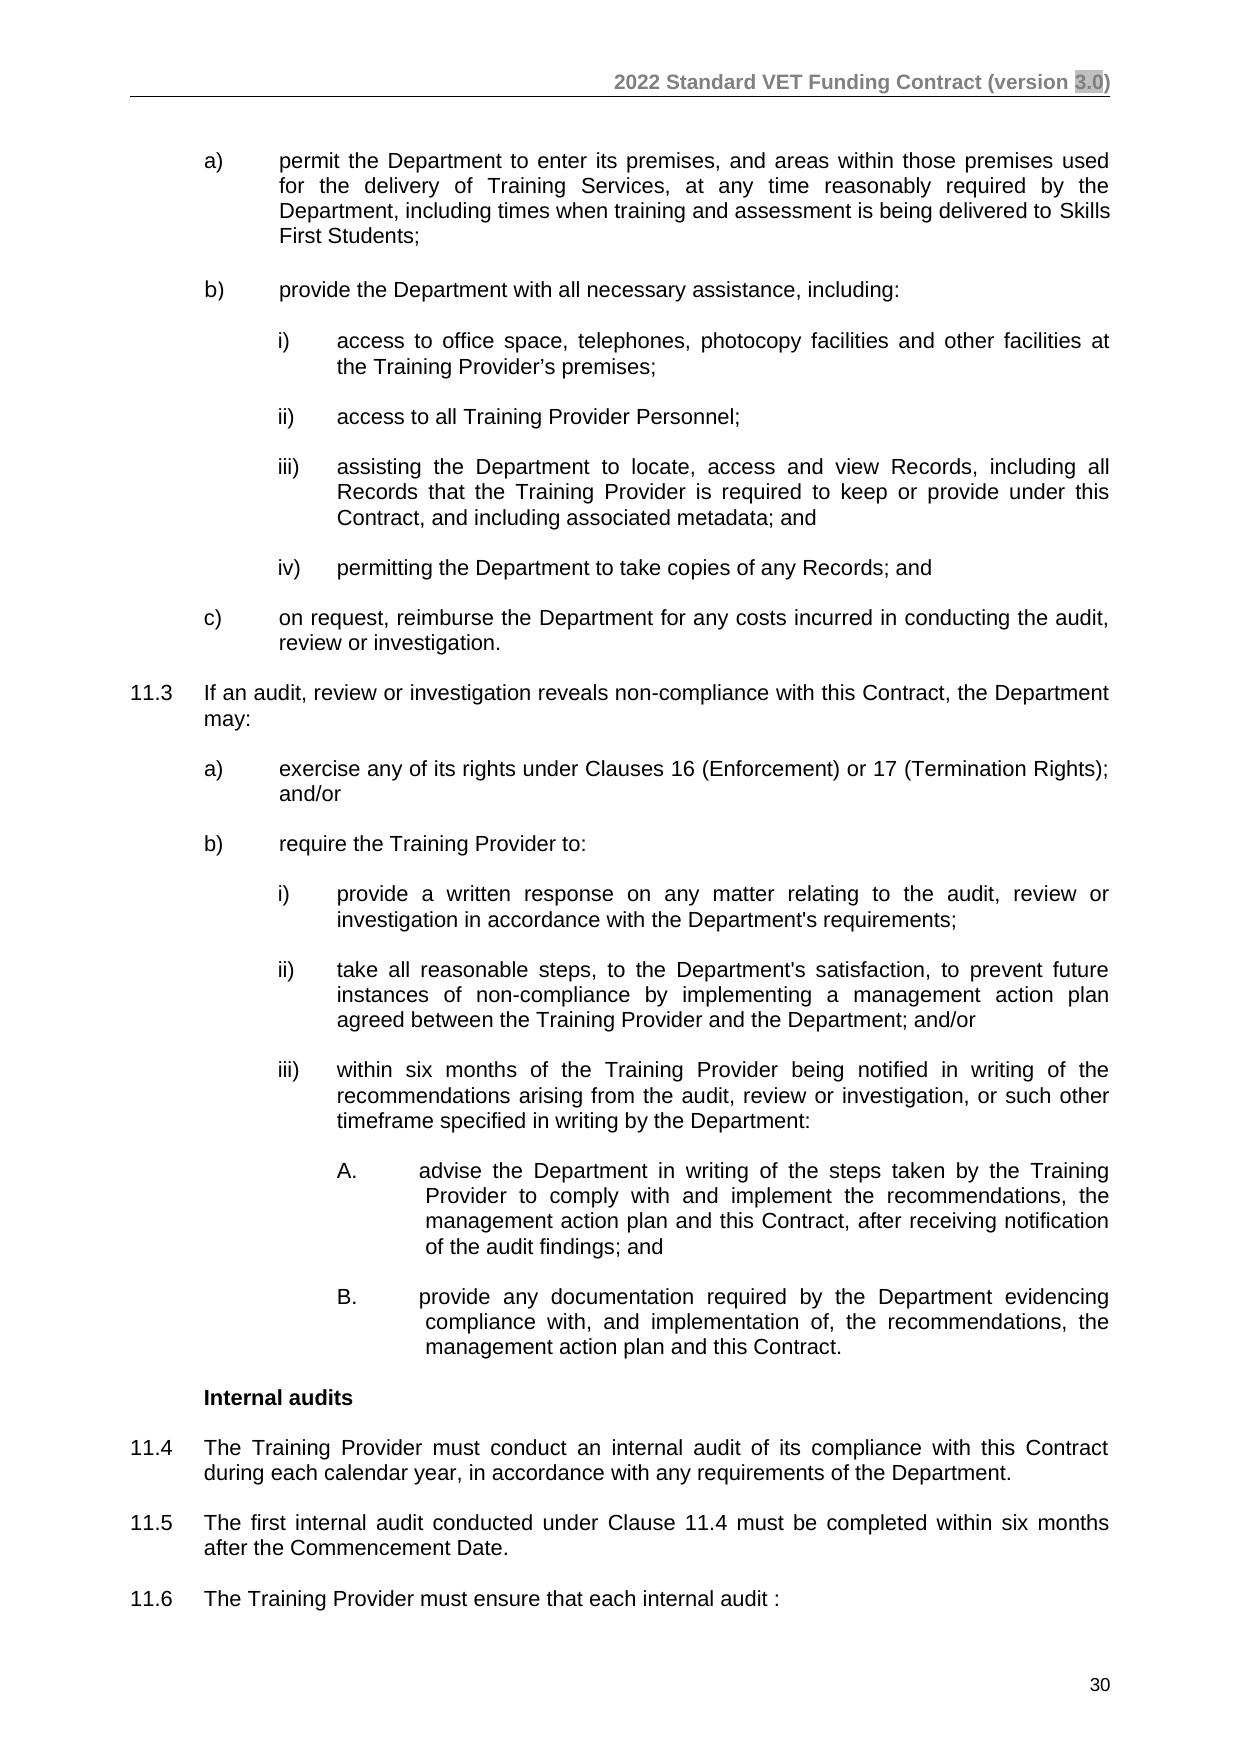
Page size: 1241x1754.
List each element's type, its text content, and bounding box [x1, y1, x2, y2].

subtitle on request, reimburse the Department for any costs incurred in conducting the audit, review or investigation. [204, 605, 1110, 655]
subtitle within six months of the Training Provider being notified in writing of the recommendations arising from the audit, review or investigation, or such other timeframe specified in writing by the Department: [278, 1057, 1110, 1133]
subtitle If an audit, review or investigation reveals non-compliance with this Contract, the Department may: [130, 680, 1110, 731]
subtitle provide the Department with all necessary assistance, including: [204, 273, 1110, 303]
subtitle The Training Provider must conduct an internal audit of its compliance with this Contract during each calendar year, in accordance with any requirements of the Department. [130, 1434, 1110, 1485]
subtitle permitting the Department to take copies of any Records; and [278, 554, 1110, 580]
subtitle take all reasonable steps, to the Department's satisfaction, to prevent future instances of non-compliance by implementing a management action plan agreed between the Training Provider and the Department; and/or [278, 957, 1110, 1032]
subtitle exercise any of its rights under Clauses 16 (Enforcement) or 17 (Termination Rights); and/or [204, 756, 1110, 806]
subtitle assisting the Department to locate, access and view Records, including all Records that the Training Provider is required to keep or provide under this Contract, and including associated metadata; and [278, 454, 1110, 529]
subtitle provide any documentation required by the Department evidencing compliance with, and implementation of, the recommendations, the management action plan and this Contract. [337, 1284, 1110, 1359]
subtitle access to all Training Provider Personnel; [278, 404, 1110, 429]
subtitle Internal audits [204, 1384, 1110, 1409]
subtitle The Training Provider must ensure that each internal audit : [130, 1585, 1110, 1611]
subtitle The first internal audit conducted under Clause 11.4 must be completed within six months after the Commencement Date. [130, 1510, 1110, 1560]
subtitle access to office space, telephones, photocopy facilities and other facilities at the Training Provider’s premises; [278, 328, 1110, 379]
subtitle advise the Department in writing of the steps taken by the Training Provider to comply with and implement the recommendations, the management action plan and this Contract, after receiving notification of the audit findings; and [337, 1158, 1110, 1259]
subtitle require the Training Provider to: [204, 831, 1110, 856]
subtitle provide a written response on any matter relating to the audit, review or investigation in accordance with the Department's requirements; [278, 881, 1110, 932]
subtitle permit the Department to enter its premises, and areas within those premises used for the delivery of Training Services, at any time reasonably required by the Department, including times when training and assessment is being delivered to Skills First Students; [204, 148, 1110, 248]
